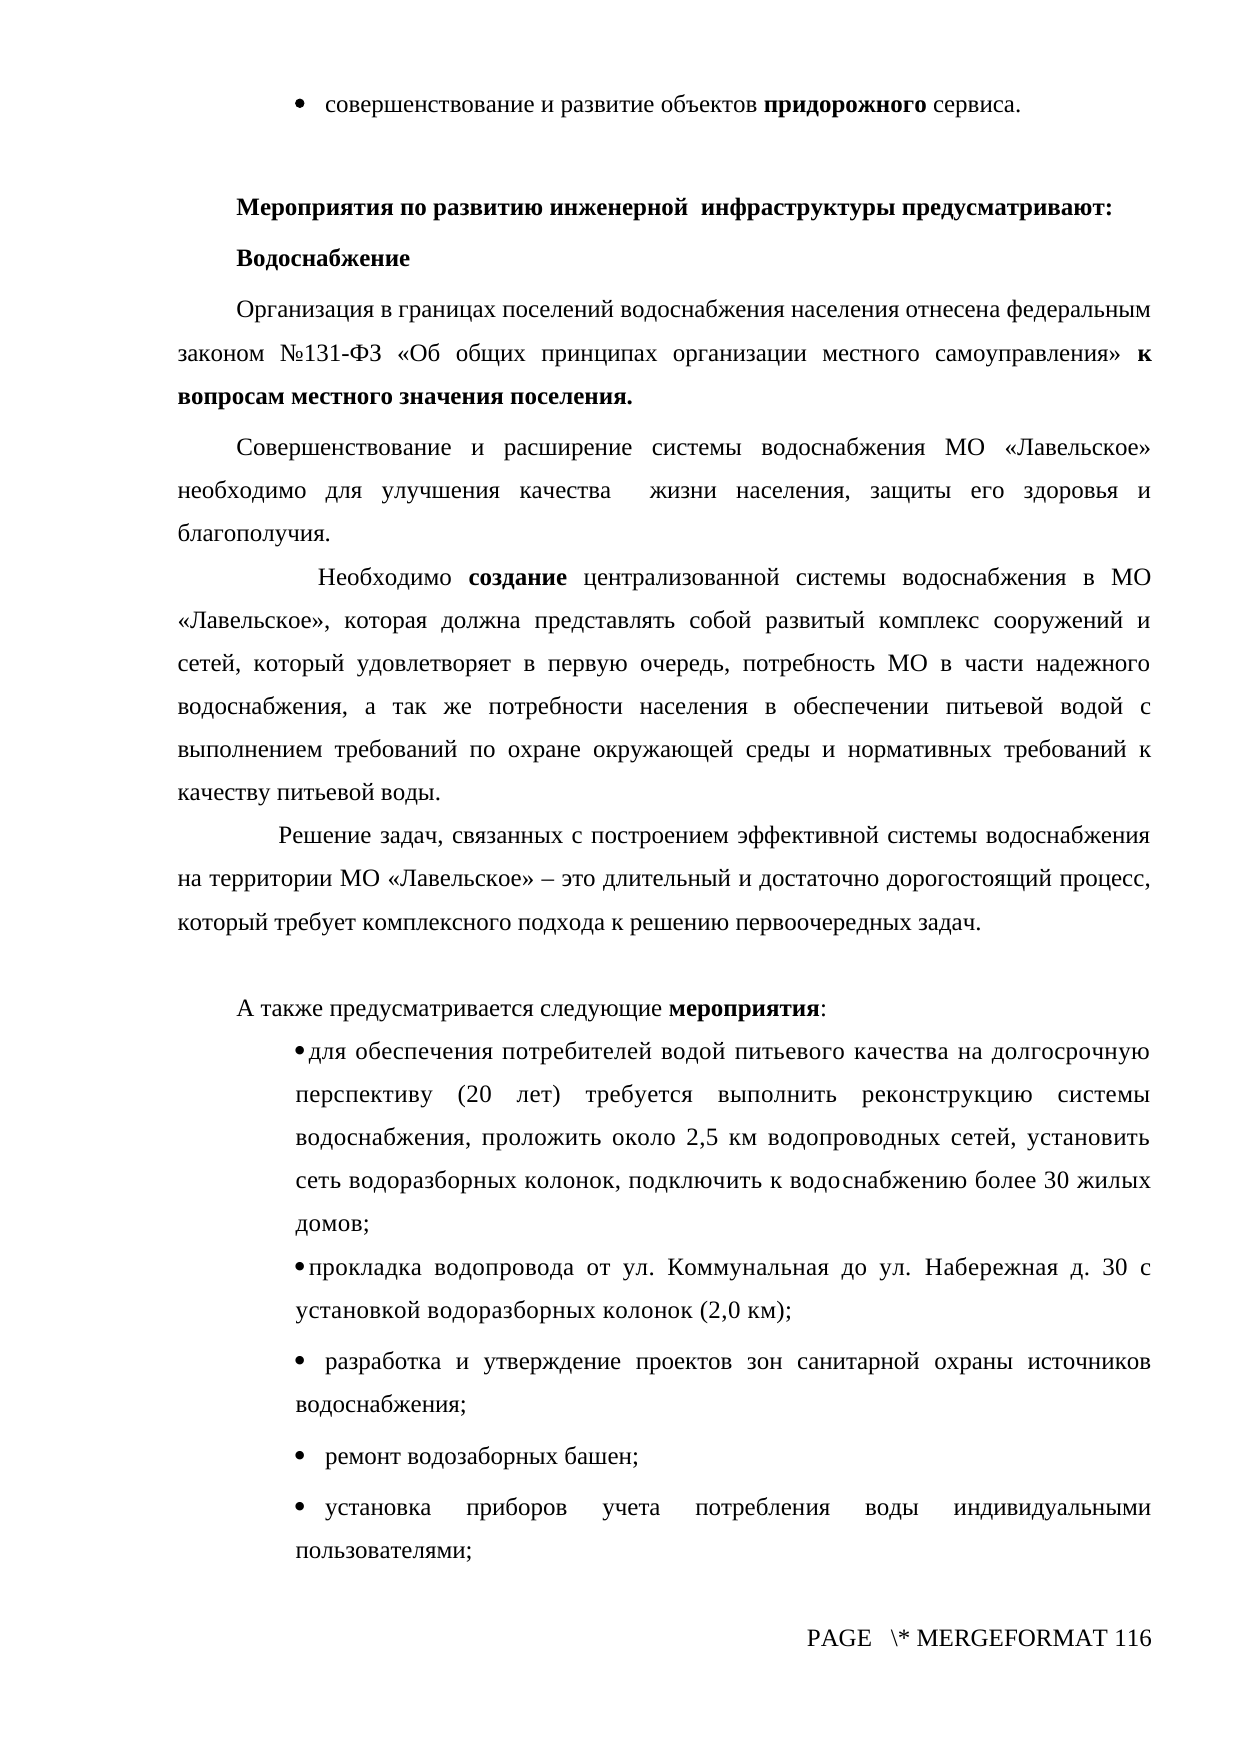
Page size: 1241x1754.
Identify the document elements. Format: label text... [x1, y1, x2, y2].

list разработка и утверждение проектов зон санитарной охраны источников водоснабжения; [295, 1346, 1152, 1418]
text Водоснабжение [177, 243, 1152, 272]
list совершенствование и развитие объектов придорожного сервиса. [295, 89, 1152, 117]
text Необходимо создание централизованной системы водоснабжения в МО «Лавельское», которая должна представлять собой развитый комплекс сооружений и сетей, который удовлетворяет в первую очередь, потребность МО в части надежного водоснабжения, а так же потребности населения в обеспечении питьевой водой с выполнением требований по охране окружающей среды и нормативных требований к качеству питьевой воды. [177, 562, 1152, 806]
text для обеспечения потребителей водой питьевого качества на долгосрочную перспективу (20 лет) требуется выполнить реконструкцию системы водоснабжения, проложить около 2,5 км водопроводных сетей, установить сеть водоразборных колонок, подключить к водоснабжению более 30 жилых домов; [295, 1036, 1152, 1237]
list установка приборов учета потребления воды индивидуальными пользователями; [295, 1492, 1152, 1564]
text Мероприятия по развитию инженерной инфраструктуры предусматривают: [177, 192, 1152, 220]
text Организация в границах поселений водоснабжения населения отнесена федеральным законом №131-ФЗ «Об общих принципах организации местного самоуправления» к вопросам местного значения поселения. [177, 294, 1152, 409]
text прокладка водопровода от ул. Коммунальная до ул. Набережная д. 30 с установкой водоразборных колонок (2,0 км); [295, 1252, 1152, 1323]
list ремонт водозаборных башен; [295, 1441, 1152, 1469]
text А также предусматривается следующие мероприятия: [177, 993, 1152, 1022]
text Совершенствование и расширение системы водоснабжения МО «Лавельское» необходимо для улучшения качества жизни населения, защиты его здоровья и благополучия. [177, 432, 1152, 547]
text Решение задач, связанных с построением эффективной системы водоснабжения на территории МО «Лавельское» – это длительный и достаточно дорогостоящий процесс, который требует комплексного подхода к решению первоочередных задач. [177, 820, 1152, 935]
